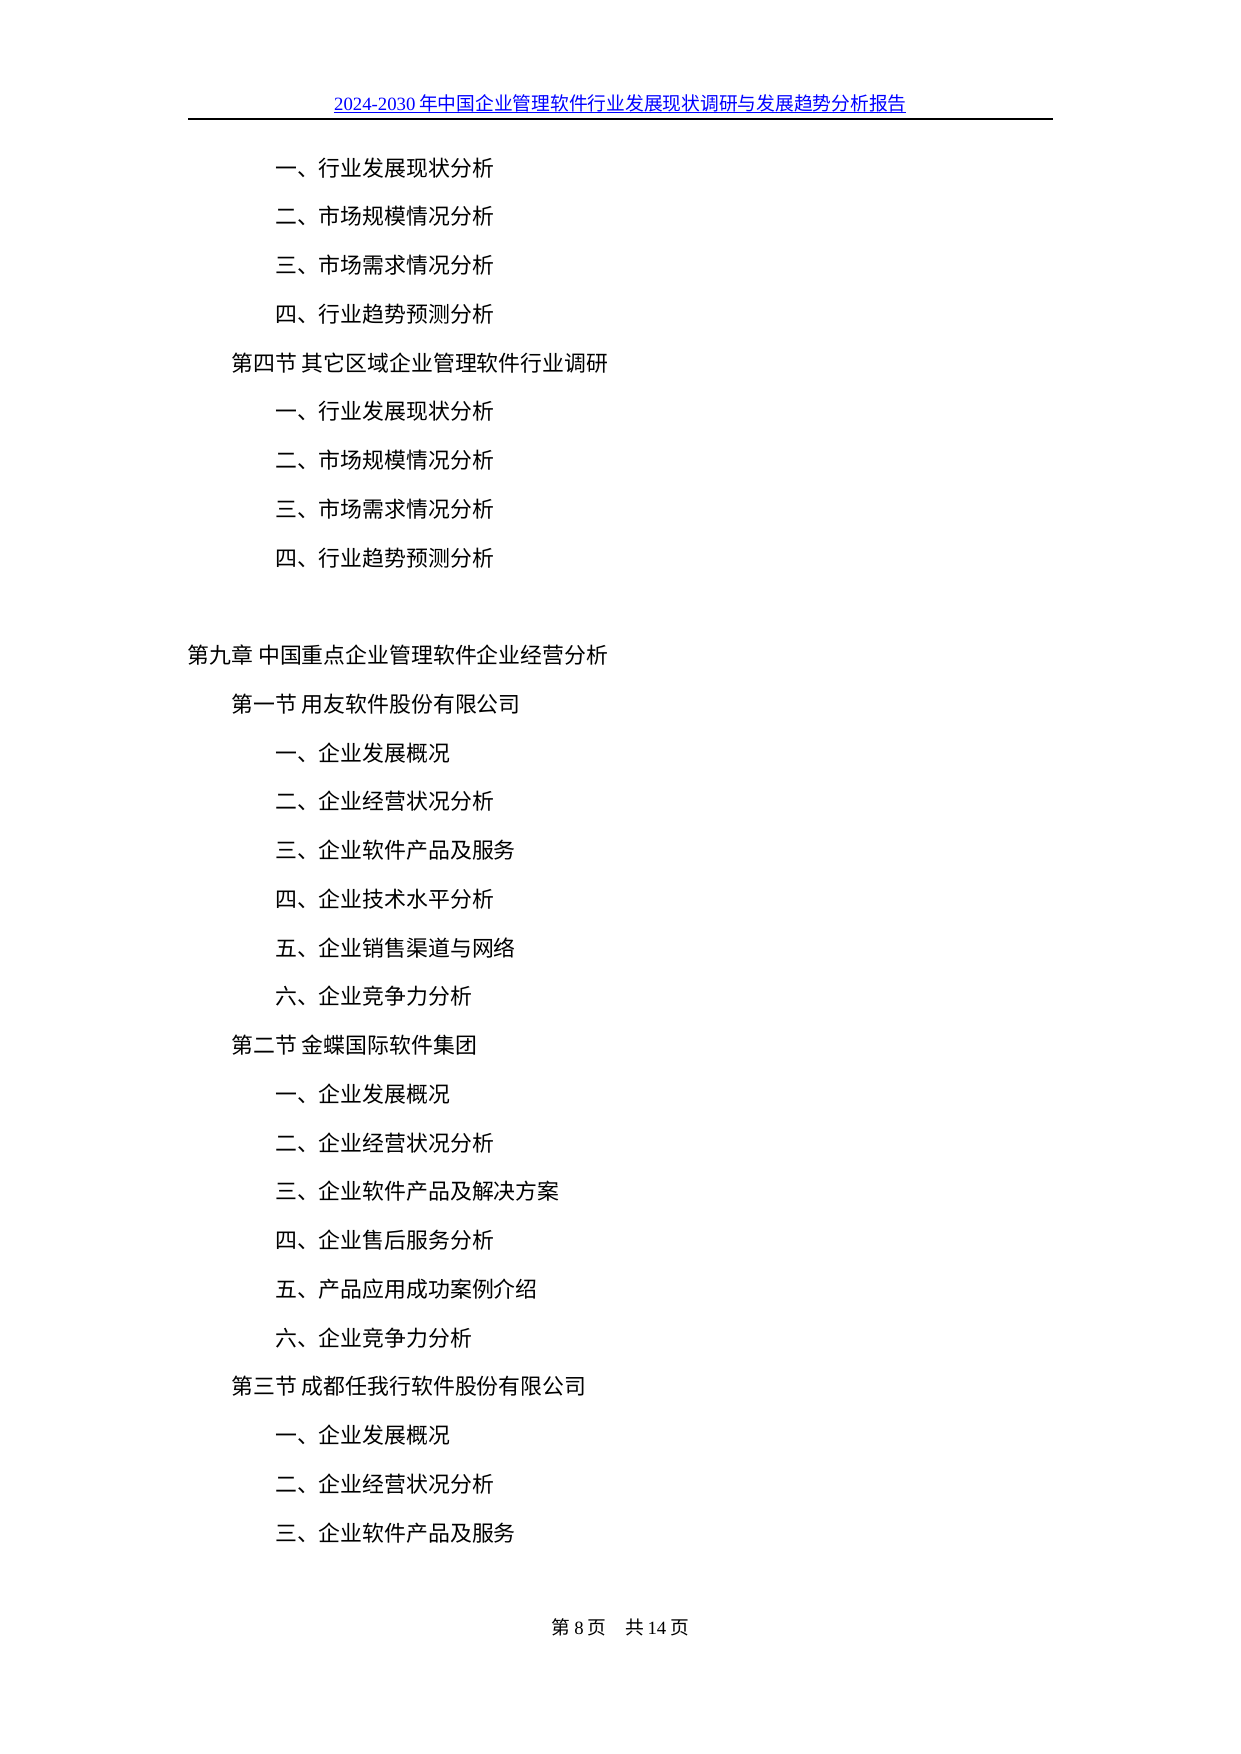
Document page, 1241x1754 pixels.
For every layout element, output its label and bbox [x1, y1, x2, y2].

text [187, 150, 1053, 1548]
